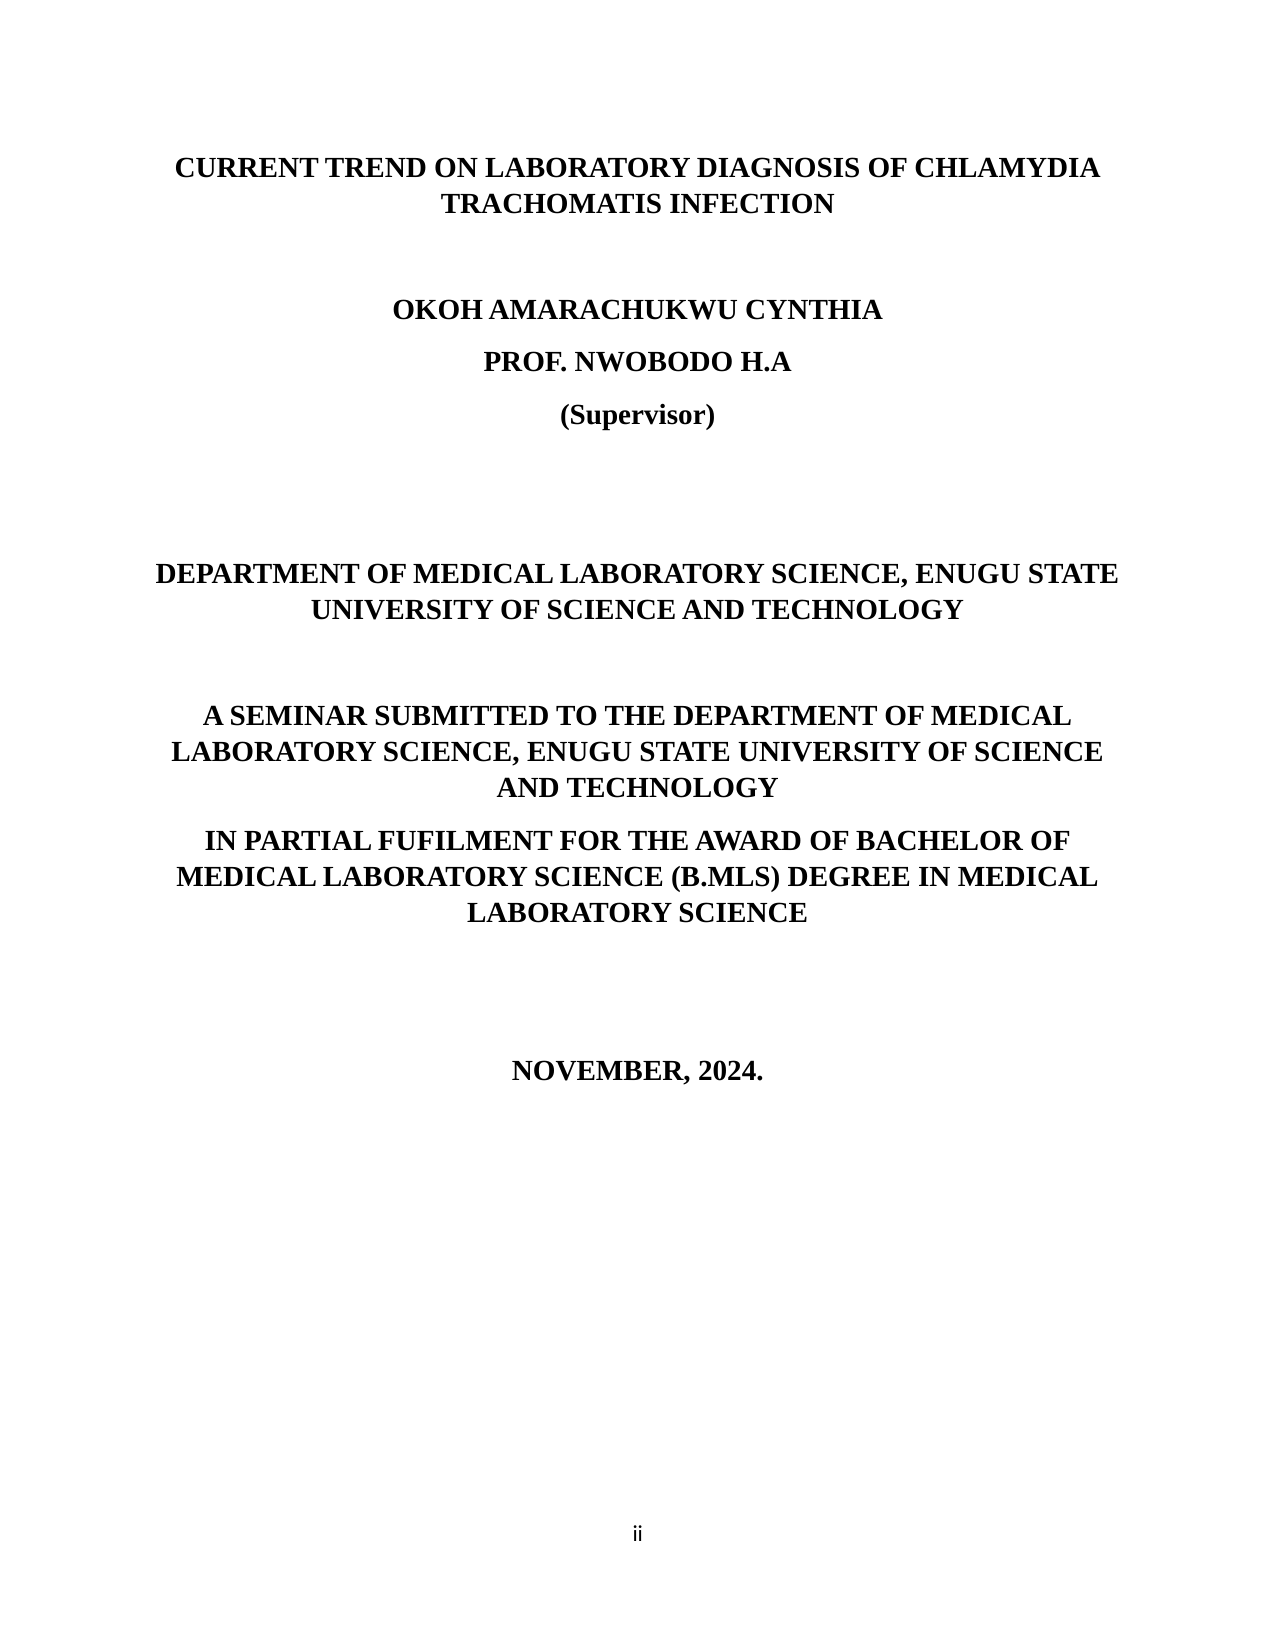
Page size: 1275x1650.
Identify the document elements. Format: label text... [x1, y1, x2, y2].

text A SEMINAR SUBMITTED TO THE DEPARTMENT OF MEDICAL LABORATORY SCIENCE, ENUGU STATE UNIVERSITY OF SCIENCE AND TECHNOLOGY [150, 698, 1125, 803]
text (Supervisor) [150, 397, 1125, 431]
text IN PARTIAL FUFILMENT FOR THE AWARD OF BACHELOR OF MEDICAL LABORATORY SCIENCE (B.MLS) DEGREE IN MEDICAL LABORATORY SCIENCE [150, 823, 1125, 928]
text OKOH AMARACHUKWU CYNTHIA [150, 292, 1125, 325]
text PROF. NWOBODO H.A [150, 344, 1125, 378]
text NOVEMBER, 2024. [150, 1053, 1125, 1087]
text DEPARTMENT OF MEDICAL LABORATORY SCIENCE, ENUGU STATE UNIVERSITY OF SCIENCE AND TECHNOLOGY [150, 556, 1125, 626]
text CURRENT TREND ON LABORATORY DIAGNOSIS OF CHLAMYDIA TRACHOMATIS INFECTION [150, 150, 1125, 220]
